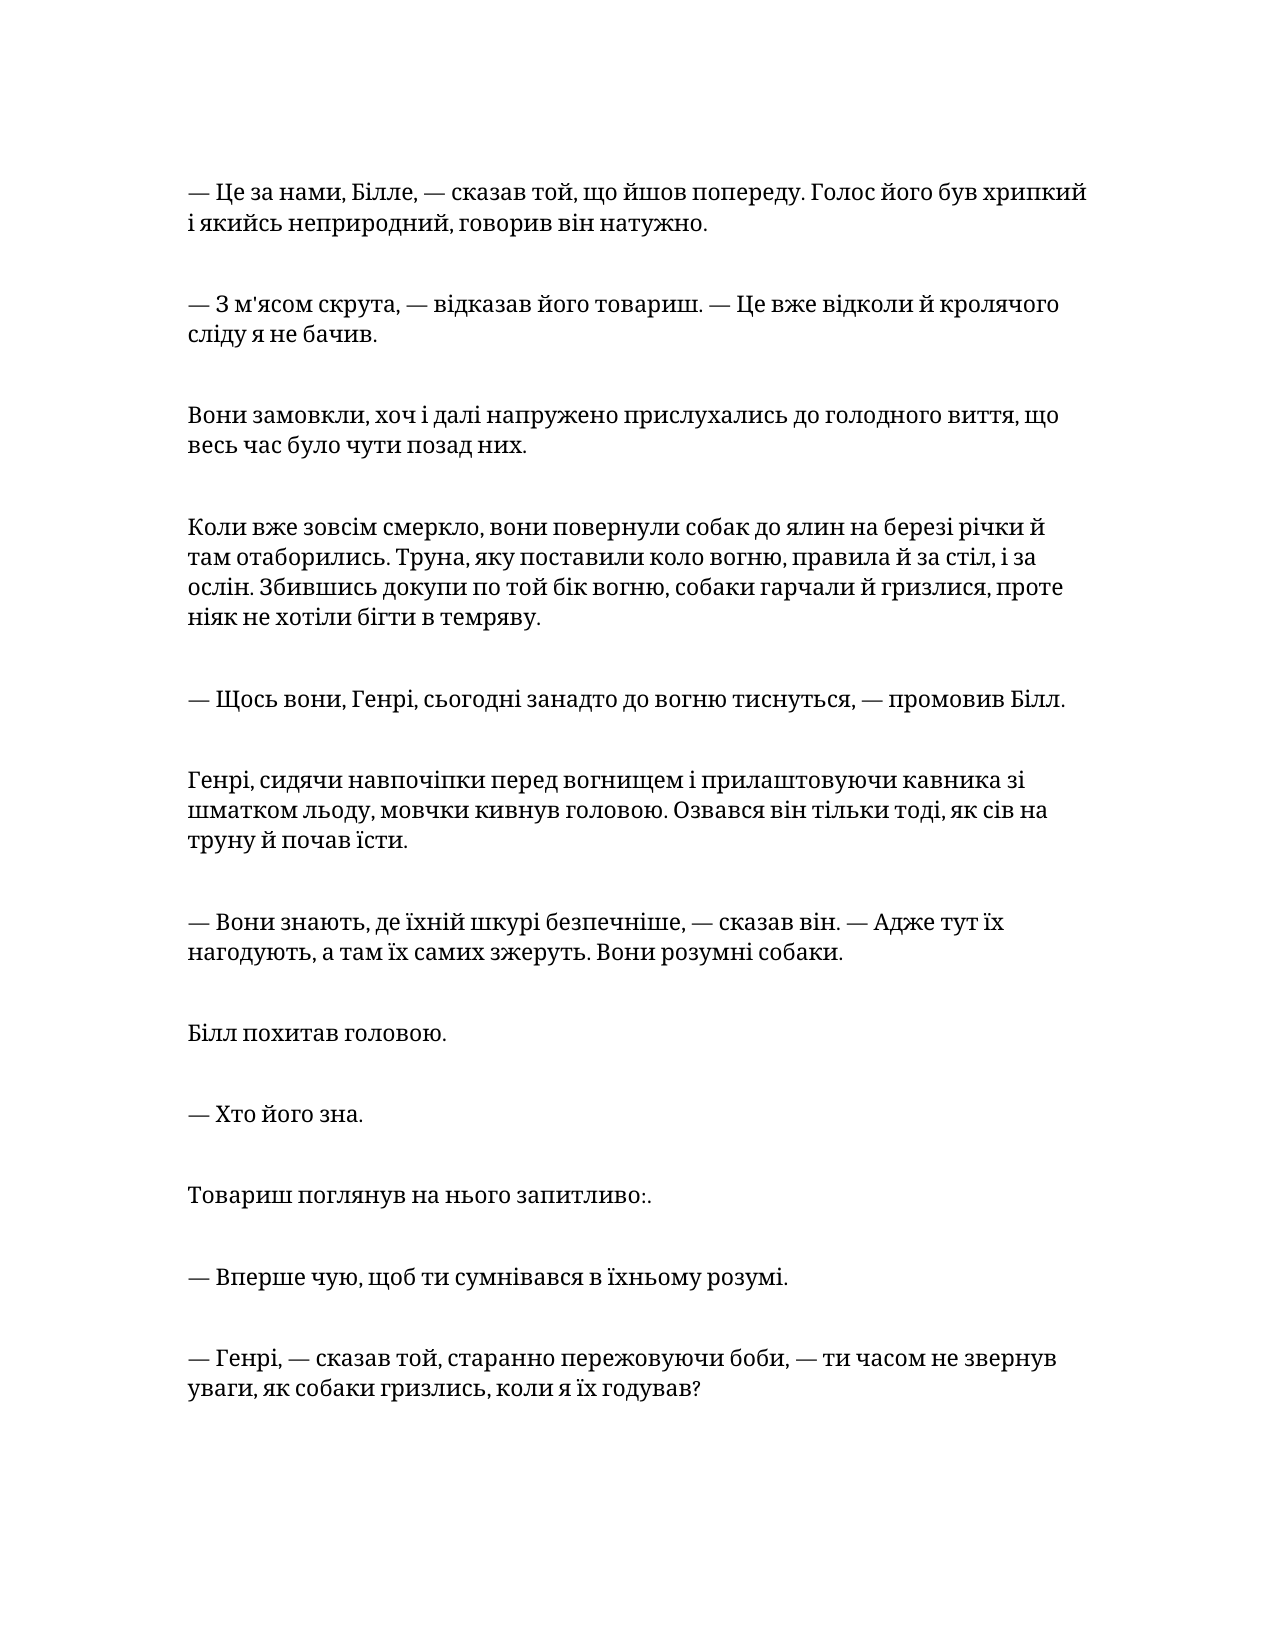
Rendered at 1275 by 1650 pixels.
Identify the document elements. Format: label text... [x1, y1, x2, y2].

text — Хто його зна. [187, 1072, 1087, 1128]
text — Вони знають, де їхній шкурі безпечніше, — сказав він. — Адже тут їх нагодують, а там їх самих зжеруть. Вони розумні собаки. [187, 879, 1087, 966]
text Вони замовкли, хоч і далі напружено прислухались до голодного виття, що весь час було чути позад них. [187, 373, 1087, 460]
text Товариш поглянув на нього запитливо:. [187, 1153, 1087, 1210]
text — З м'ясом скрута, — відказав його товариш. — Це вже відколи й кролячого сліду я не бачив. [187, 261, 1087, 348]
text — Це за нами, Білле, — сказав той, що йшов попереду. Голос його був хрипкий і якийсь неприродний, говорив він натужно. [187, 150, 1087, 237]
text Білл похитав головою. [187, 991, 1087, 1047]
text — Вперше чую, щоб ти сумнівався в їхньому розумі. [187, 1234, 1087, 1291]
text Коли вже зовсім смеркло, вони повернули собак до ялин на березі річки й там отаборились. Труна, яку поставили коло вогню, правила й за стіл, і за ослін. Збившись докупи по той бік вогню, собаки гарчали й гризлися, проте ніяк не хотіли бігти в темряву. [187, 484, 1087, 632]
text Генрі, сидячи навпочіпки перед вогнищем і прилаштовуючи кавника зі шматком льоду, мовчки кивнув головою. Озвався він тільки тоді, як сів на труну й почав їсти. [187, 737, 1087, 854]
text — Щось вони, Генрі, сьогодні занадто до вогню тиснуться, — промовив Білл. [187, 656, 1087, 713]
text — Генрі, — сказав той, старанно пережовуючи боби, — ти часом не звернув уваги, як собаки гризлись, коли я їх годував? [187, 1316, 1087, 1402]
